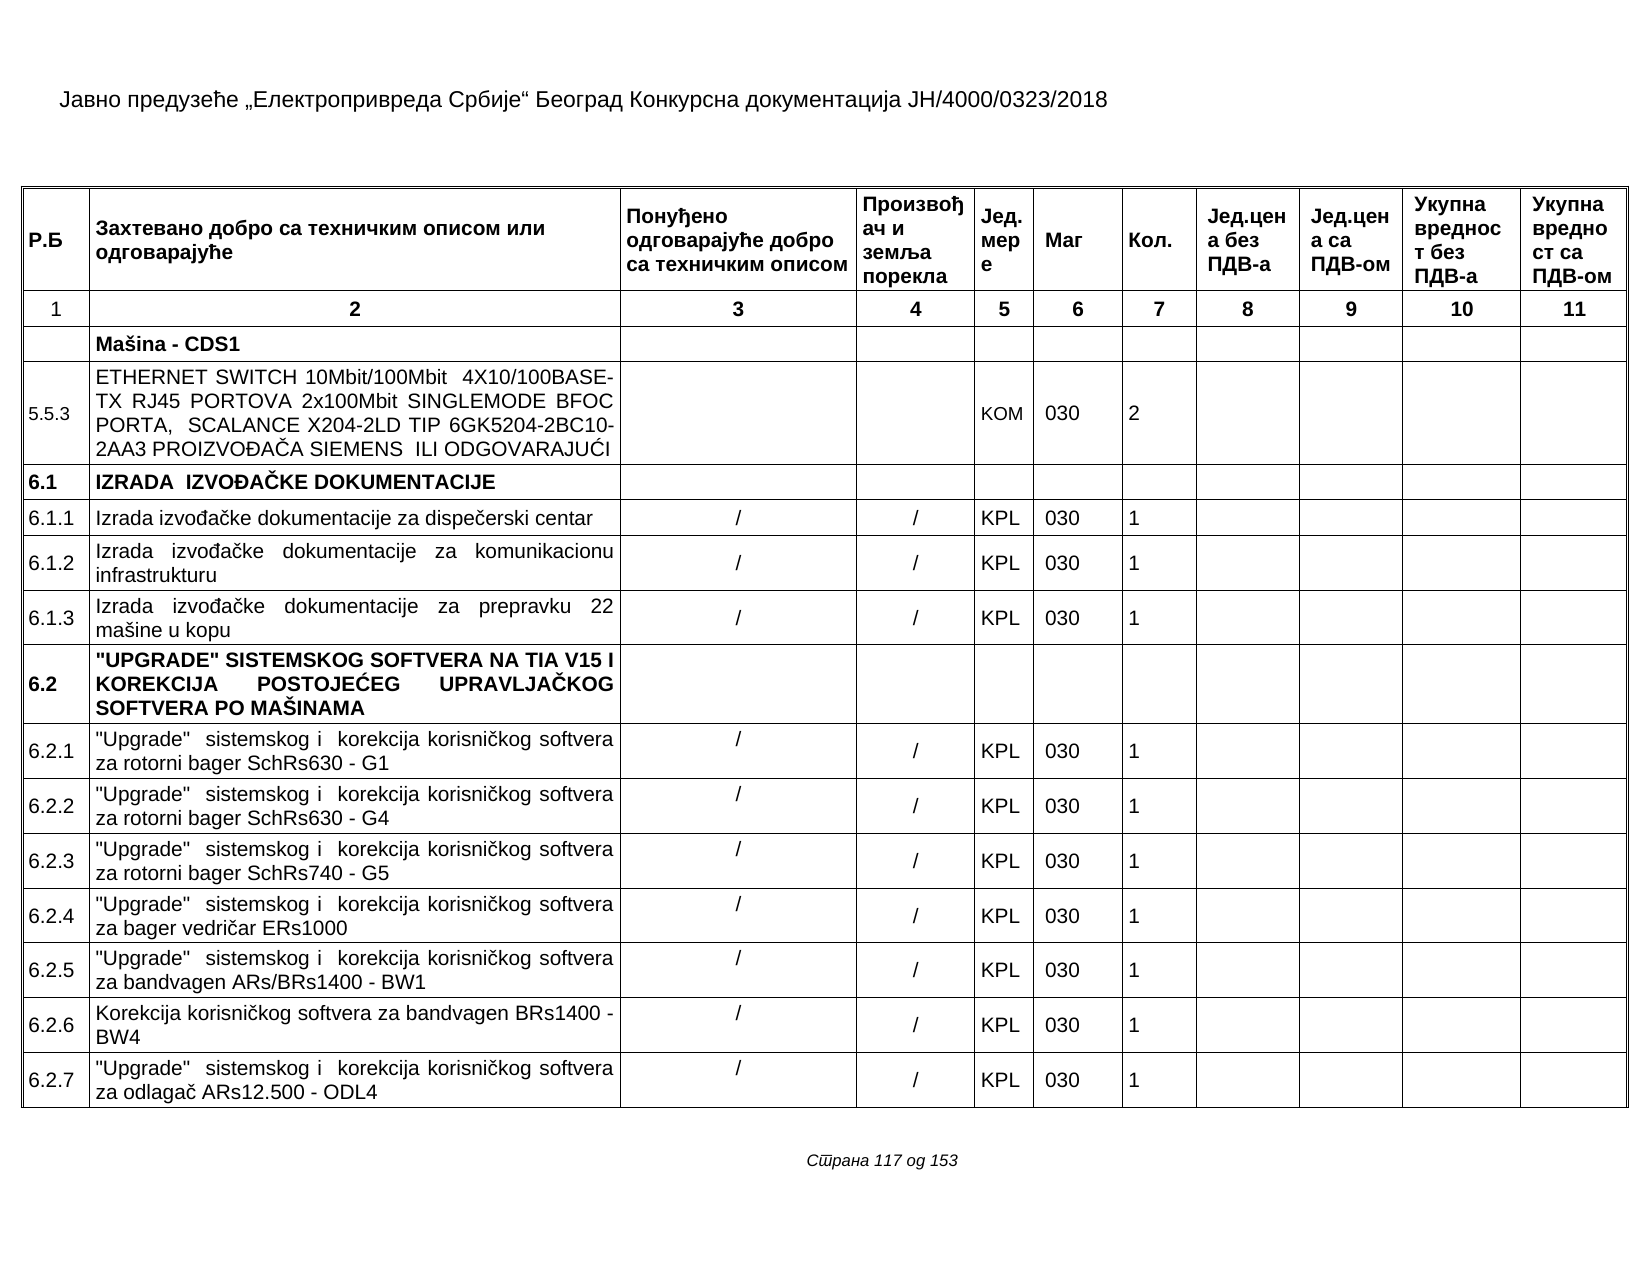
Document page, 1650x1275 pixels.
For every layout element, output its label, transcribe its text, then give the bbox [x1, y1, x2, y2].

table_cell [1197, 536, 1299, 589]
table_header Произвођач и земља порекла [857, 189, 974, 290]
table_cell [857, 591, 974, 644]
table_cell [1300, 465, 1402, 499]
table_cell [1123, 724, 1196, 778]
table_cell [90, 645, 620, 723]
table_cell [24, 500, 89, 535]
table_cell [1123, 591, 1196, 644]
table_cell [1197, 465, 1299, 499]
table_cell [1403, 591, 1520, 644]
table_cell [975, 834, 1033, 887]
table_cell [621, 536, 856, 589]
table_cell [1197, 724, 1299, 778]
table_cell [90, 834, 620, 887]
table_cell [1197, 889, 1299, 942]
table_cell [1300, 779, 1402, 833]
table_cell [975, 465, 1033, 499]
table_cell 2 [90, 291, 620, 326]
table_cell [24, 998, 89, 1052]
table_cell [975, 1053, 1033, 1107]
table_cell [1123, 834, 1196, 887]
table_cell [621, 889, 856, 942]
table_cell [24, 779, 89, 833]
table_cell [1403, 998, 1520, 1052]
table_cell 11 [1521, 291, 1626, 326]
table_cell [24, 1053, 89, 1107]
table_cell 3 [621, 291, 856, 326]
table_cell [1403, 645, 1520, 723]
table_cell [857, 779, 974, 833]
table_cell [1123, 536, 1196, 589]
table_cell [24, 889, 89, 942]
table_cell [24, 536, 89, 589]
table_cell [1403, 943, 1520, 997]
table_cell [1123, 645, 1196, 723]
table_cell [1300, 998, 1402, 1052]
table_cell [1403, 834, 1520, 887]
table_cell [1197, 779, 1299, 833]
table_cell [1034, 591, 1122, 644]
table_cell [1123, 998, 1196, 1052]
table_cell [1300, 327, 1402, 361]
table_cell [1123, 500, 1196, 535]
table_header Укупна вредност без ПДВ-а [1403, 189, 1520, 290]
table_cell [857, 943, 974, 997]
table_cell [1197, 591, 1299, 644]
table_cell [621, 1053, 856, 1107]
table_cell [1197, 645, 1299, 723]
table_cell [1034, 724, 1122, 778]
table_cell 5 [975, 291, 1033, 326]
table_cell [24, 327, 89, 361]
table_cell 10 [1403, 291, 1520, 326]
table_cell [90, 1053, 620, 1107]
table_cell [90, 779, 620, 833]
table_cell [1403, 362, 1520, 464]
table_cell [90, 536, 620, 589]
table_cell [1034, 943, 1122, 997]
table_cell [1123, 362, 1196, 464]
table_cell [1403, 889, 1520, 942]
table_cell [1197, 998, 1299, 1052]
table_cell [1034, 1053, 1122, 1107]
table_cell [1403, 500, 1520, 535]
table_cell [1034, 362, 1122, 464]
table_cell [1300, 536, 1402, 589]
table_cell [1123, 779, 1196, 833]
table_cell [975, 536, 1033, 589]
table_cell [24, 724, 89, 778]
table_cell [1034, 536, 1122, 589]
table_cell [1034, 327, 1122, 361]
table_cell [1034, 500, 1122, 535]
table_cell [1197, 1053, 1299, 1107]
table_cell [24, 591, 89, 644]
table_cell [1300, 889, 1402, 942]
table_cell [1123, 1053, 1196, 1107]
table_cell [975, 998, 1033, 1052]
table_cell 8 [1197, 291, 1299, 326]
table_header Понуђено одговарајуће добро са техничким описом [621, 189, 856, 290]
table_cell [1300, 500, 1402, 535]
table_header Р.Б [24, 189, 89, 290]
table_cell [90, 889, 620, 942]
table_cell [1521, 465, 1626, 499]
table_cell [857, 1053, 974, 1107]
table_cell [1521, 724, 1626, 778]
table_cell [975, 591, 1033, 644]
table_header Јед.цена са ПДВ-ом [1300, 189, 1402, 290]
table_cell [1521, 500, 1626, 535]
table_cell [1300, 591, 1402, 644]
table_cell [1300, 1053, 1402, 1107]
table_header Маг [1034, 189, 1122, 290]
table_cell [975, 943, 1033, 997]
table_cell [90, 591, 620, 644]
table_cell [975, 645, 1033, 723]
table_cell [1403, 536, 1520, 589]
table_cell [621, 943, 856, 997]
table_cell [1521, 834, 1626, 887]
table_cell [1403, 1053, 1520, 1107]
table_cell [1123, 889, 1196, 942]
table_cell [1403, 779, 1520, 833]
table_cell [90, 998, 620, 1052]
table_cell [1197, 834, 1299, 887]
table_cell 7 [1123, 291, 1196, 326]
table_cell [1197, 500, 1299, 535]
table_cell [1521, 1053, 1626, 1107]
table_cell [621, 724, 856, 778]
table_header Укупна вредност са ПДВ-ом [1521, 189, 1626, 290]
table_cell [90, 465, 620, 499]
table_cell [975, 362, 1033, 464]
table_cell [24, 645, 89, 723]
table_cell 9 [1300, 291, 1402, 326]
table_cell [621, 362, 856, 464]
table_cell 6 [1034, 291, 1122, 326]
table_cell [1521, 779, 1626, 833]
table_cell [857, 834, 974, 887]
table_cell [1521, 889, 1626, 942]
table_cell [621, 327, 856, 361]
table_header Кол. [1123, 189, 1196, 290]
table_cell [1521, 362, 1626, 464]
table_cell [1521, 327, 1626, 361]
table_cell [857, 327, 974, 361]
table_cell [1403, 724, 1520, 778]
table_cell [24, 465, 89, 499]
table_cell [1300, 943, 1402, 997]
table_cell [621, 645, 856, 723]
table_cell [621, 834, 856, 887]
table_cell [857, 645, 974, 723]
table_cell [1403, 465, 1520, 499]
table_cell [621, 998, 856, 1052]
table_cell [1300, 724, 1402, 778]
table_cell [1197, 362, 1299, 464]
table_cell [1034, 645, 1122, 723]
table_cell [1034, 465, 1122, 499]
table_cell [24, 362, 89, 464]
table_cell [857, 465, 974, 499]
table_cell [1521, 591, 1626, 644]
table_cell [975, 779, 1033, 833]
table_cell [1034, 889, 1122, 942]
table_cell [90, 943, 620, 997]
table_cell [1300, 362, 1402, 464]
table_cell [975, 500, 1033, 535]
table_cell 4 [857, 291, 974, 326]
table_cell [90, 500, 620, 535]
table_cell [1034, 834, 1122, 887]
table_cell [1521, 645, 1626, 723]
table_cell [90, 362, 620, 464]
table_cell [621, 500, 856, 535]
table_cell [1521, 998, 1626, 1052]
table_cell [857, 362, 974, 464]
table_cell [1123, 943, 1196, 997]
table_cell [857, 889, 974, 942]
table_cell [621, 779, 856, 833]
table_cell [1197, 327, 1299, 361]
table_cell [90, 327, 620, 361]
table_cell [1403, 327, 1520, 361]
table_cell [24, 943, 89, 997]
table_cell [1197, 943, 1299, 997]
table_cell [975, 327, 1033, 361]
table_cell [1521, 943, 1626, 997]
table_header Јед. мере [975, 189, 1033, 290]
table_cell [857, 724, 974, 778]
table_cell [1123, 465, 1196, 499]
table_header Јед.цена без ПДВ-а [1197, 189, 1299, 290]
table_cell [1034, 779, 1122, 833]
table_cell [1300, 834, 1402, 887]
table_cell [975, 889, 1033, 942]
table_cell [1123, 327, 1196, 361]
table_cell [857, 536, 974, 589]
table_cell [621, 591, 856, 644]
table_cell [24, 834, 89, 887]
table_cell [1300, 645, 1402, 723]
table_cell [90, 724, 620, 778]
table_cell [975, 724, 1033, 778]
table_header Захтевано добро са техничким описом или одговарајуће [90, 189, 620, 290]
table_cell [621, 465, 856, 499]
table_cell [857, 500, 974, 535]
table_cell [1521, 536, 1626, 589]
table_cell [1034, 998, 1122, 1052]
table_cell 1 [24, 291, 89, 326]
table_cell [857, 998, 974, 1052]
